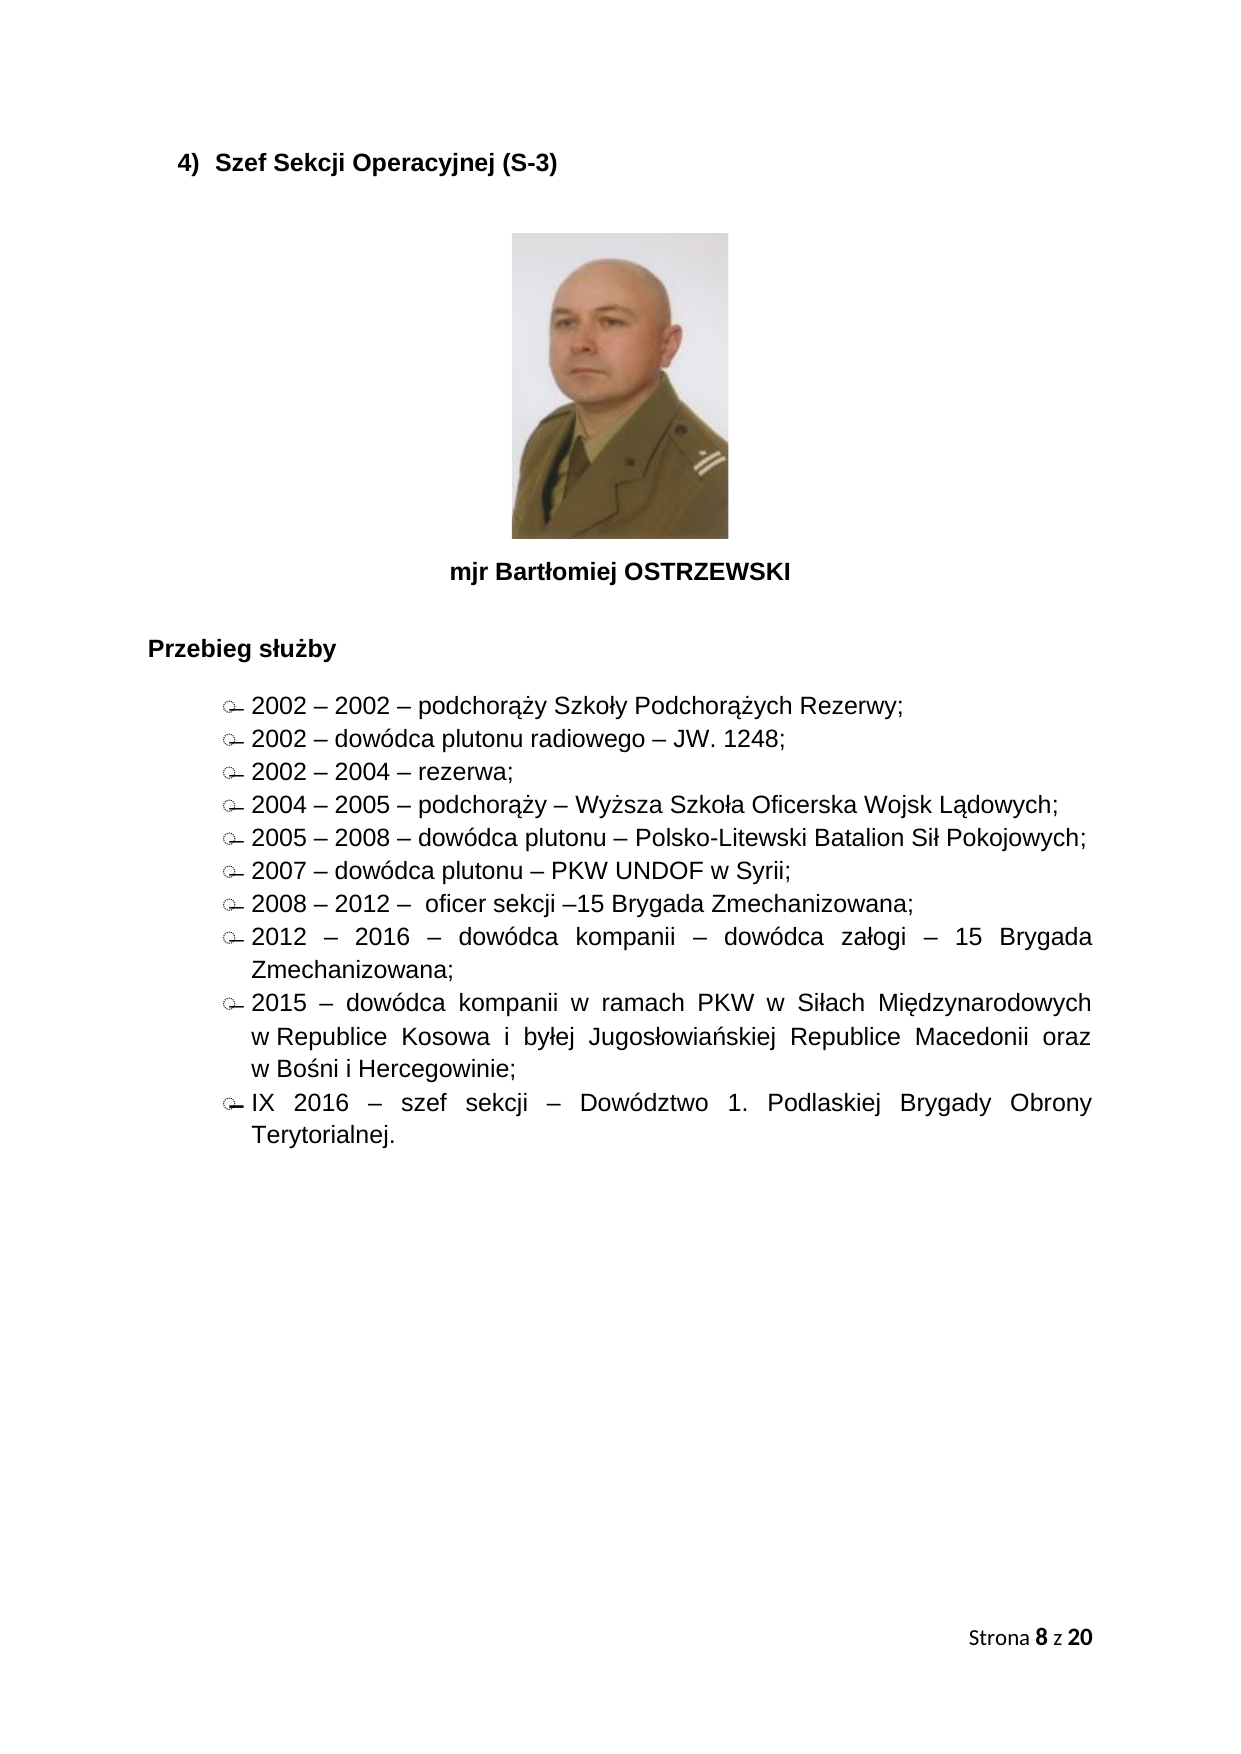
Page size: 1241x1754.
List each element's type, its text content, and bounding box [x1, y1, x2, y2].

list IX 2016 – szef sekcji – Dowództwo 1. Podlaskiej Brygady Obrony Terytorialnej. [222, 1087, 1092, 1149]
list 2008 – 2012 – oficer sekcji –15 Brygada Zmechanizowana; [222, 889, 1092, 918]
list 2005 – 2008 – dowódca plutonu – Polsko-Litewski Batalion Sił Pokojowych; [222, 823, 1092, 852]
text mjr Bartłomiej OSTRZEWSKI [148, 557, 1092, 586]
list 2002 – 2004 – rezerwa; [222, 757, 1092, 786]
list 2002 – dowódca plutonu radiowego – JW. 1248; [222, 724, 1092, 753]
list 2007 – dowódca plutonu – PKW UNDOF w Syrii; [222, 856, 1092, 885]
list 2004 – 2005 – podchorąży – Wyższa Szkoła Oficerska Wojsk Lądowych; [222, 790, 1092, 819]
list Szef Sekcji Operacyjnej (S-3) [177, 148, 1092, 176]
list 2012 – 2016 – dowódca kompanii – dowódca załogi – 15 Brygada Zmechanizowana; [222, 922, 1092, 984]
picture [511, 233, 729, 539]
text Przebieg służby [148, 634, 1092, 662]
list 2002 – 2002 – podchorąży Szkoły Podchorążych Rezerwy; [222, 691, 1092, 720]
list 2015 – dowódca kompanii w ramach PKW w Siłach Międzynarodowych w Republice Kosowa i byłej Jugosłowiańskiej Republice Macedonii oraz w Bośni i Hercegowinie; [222, 988, 1092, 1083]
